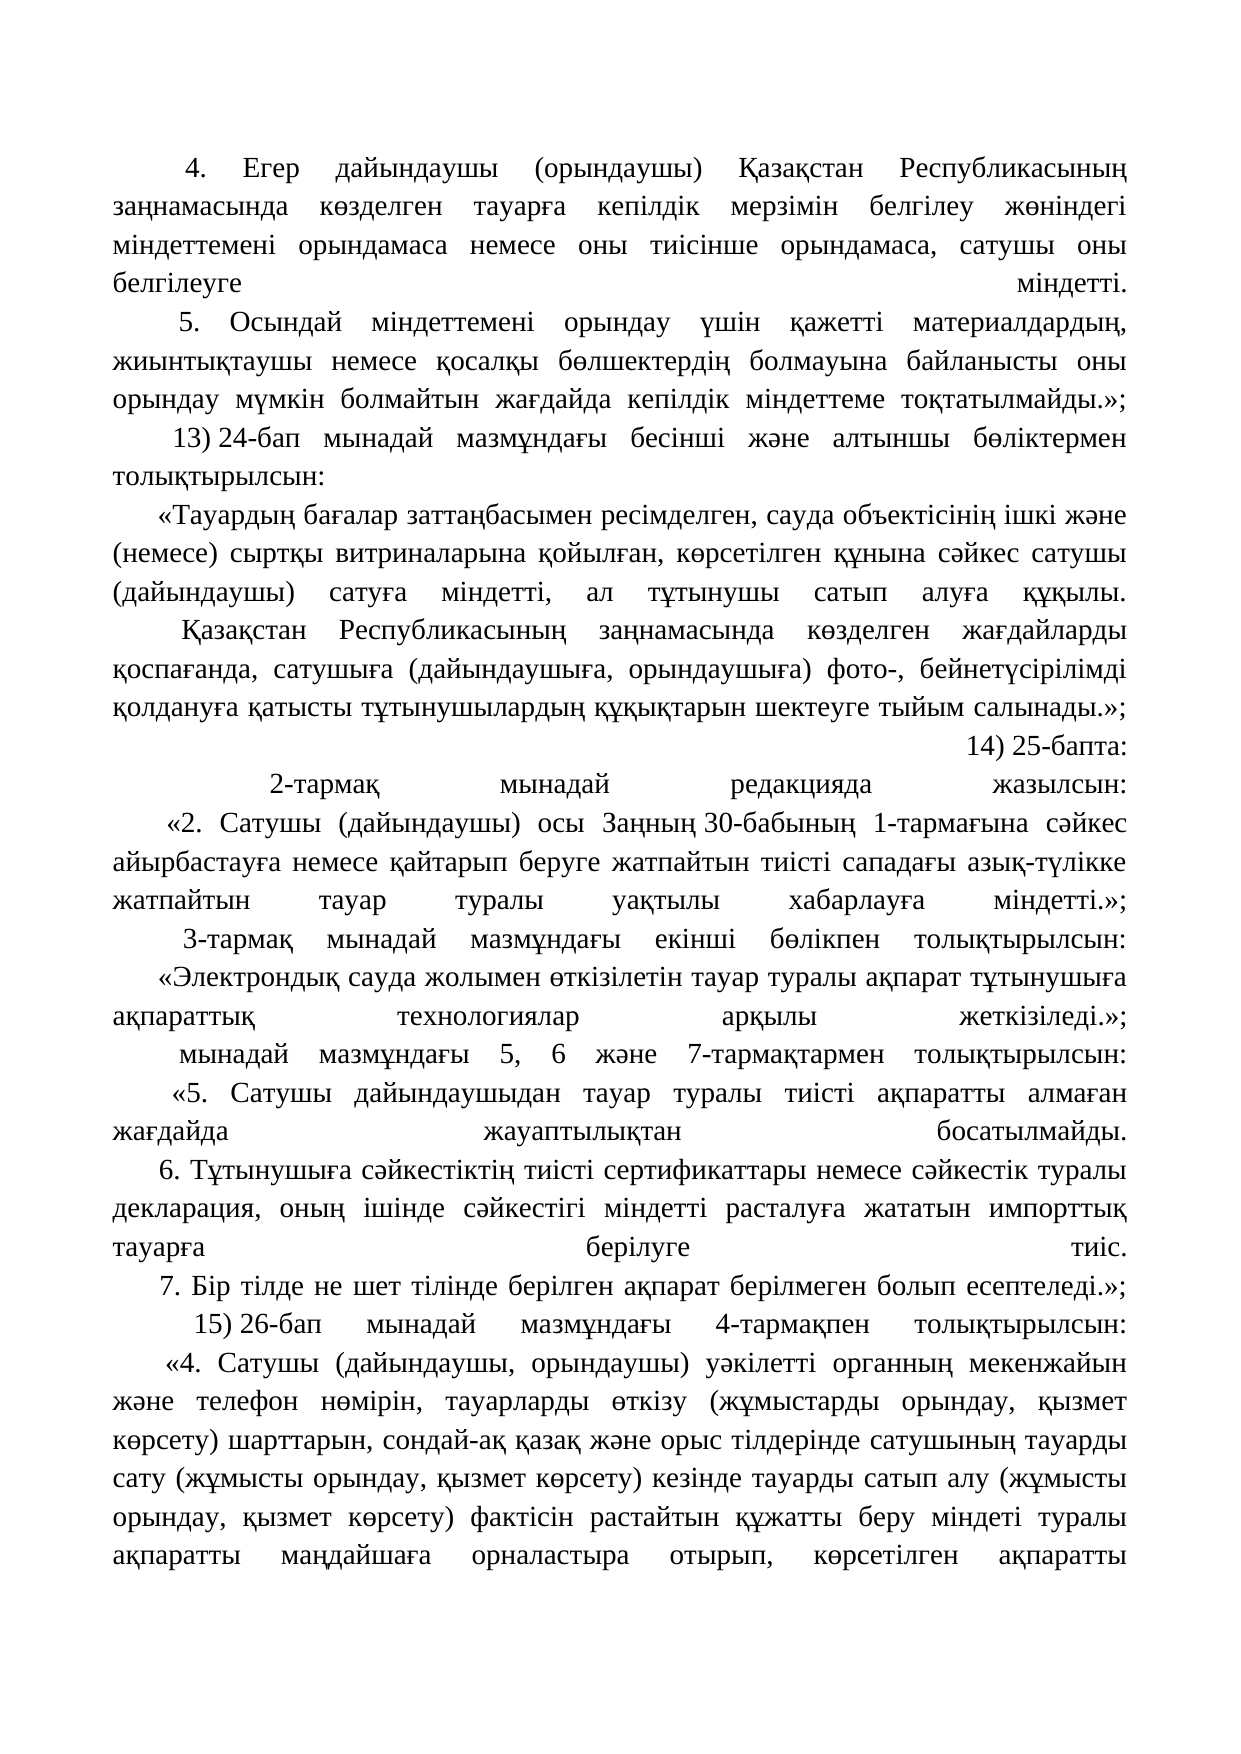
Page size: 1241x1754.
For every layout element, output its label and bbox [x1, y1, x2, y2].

text [112, 150, 1128, 1571]
